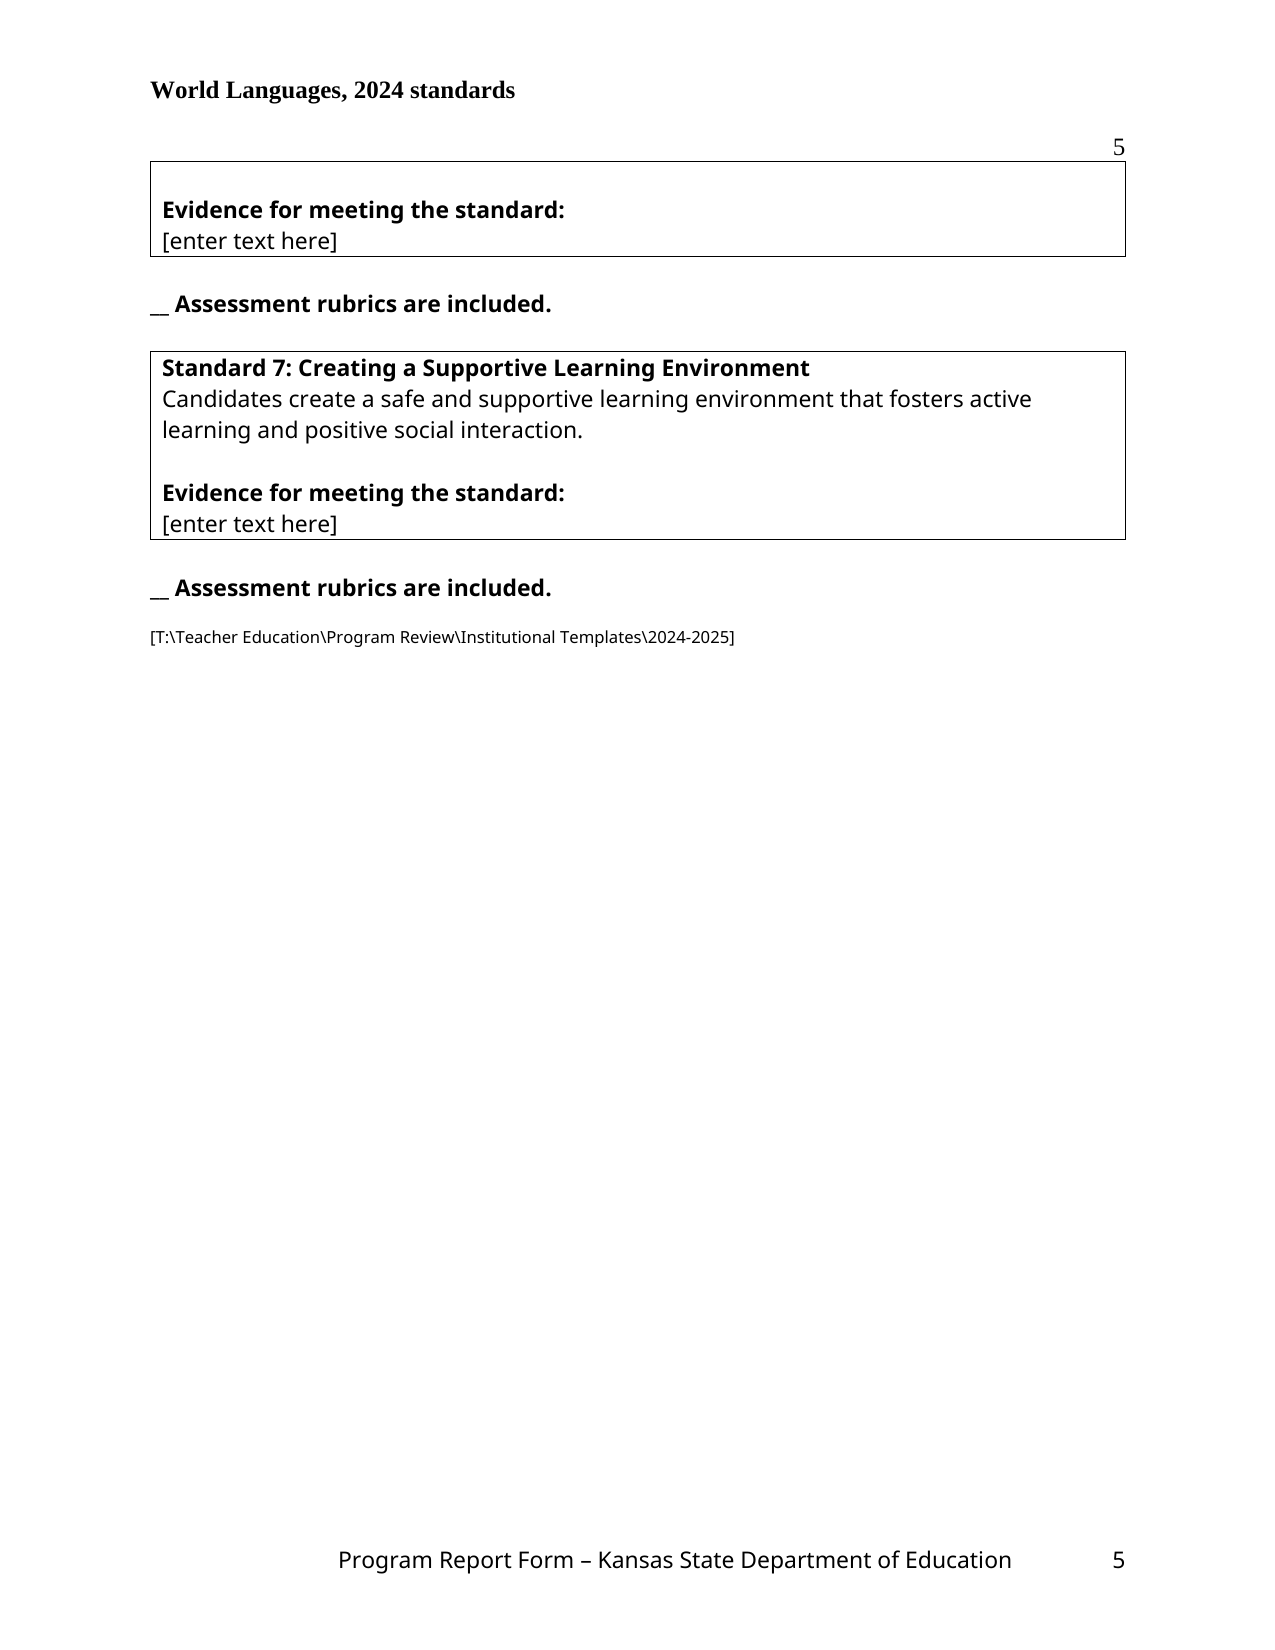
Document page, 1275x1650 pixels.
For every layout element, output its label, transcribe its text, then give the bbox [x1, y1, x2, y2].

table_header Standard 7: Creating a Supportive Learning Environment Candidates create a safe and supportive learning environment that fosters active learning and positive social interaction. Evidence for meeting the standard: [enter text here] [151, 352, 1125, 539]
text __ Assessment rubrics are included. [150, 572, 1125, 603]
text __ Assessment rubrics are included. [150, 288, 1125, 319]
text [T:\Teacher Education\Program Review\Institutional Templates\2024-2025] [150, 626, 1125, 648]
